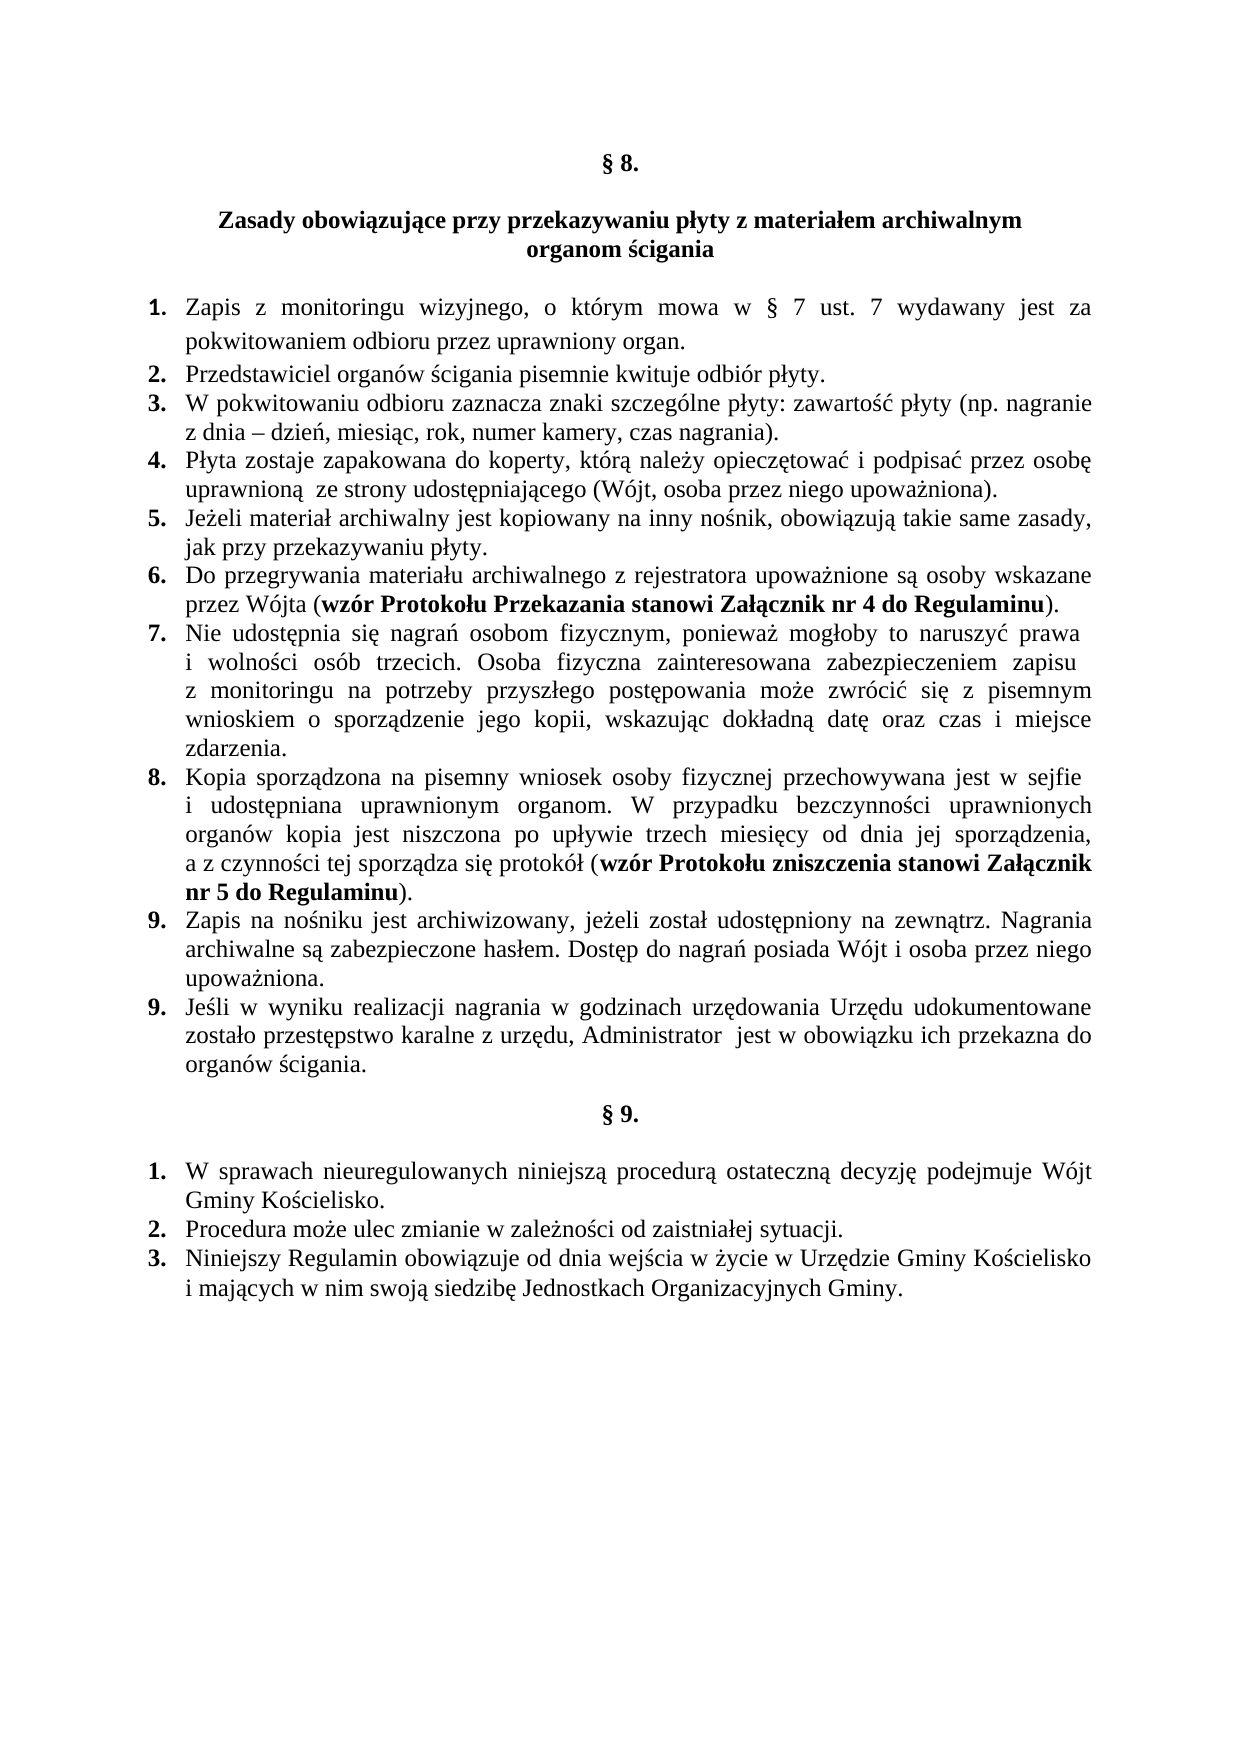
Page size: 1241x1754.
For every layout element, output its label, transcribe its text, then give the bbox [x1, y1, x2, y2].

list Płyta zostaje zapakowana do koperty, którą należy opieczętować i podpisać przez osobę uprawnioną ze strony udostępniającego (Wójt, osoba przez niego upoważniona). [148, 445, 1093, 503]
text § 8. [148, 148, 1093, 176]
list Zapis z monitoringu wizyjnego, o którym mowa w § 7 ust. 7 wydawany jest za pokwitowaniem odbioru przez uprawniony organ. [148, 291, 1093, 355]
list Zapis na nośniku jest archiwizowany, jeżeli został udostępniony na zewnątrz. Nagrania archiwalne są zabezpieczone hasłem. Dostęp do nagrań posiada Wójt i osoba przez niego upoważniona. [148, 905, 1093, 992]
text organom ścigania [148, 234, 1093, 263]
list Do przegrywania materiału archiwalnego z rejestratora upoważnione są osoby wskazane przez Wójta (wzór Protokołu Przekazania stanowi Załącznik nr 4 do Regulaminu). [148, 560, 1093, 618]
list W pokwitowaniu odbioru zaznacza znaki szczególne płyty: zawartość płyty (np. nagranie z dnia – dzień, miesiąc, rok, numer kamery, czas nagrania). [148, 388, 1093, 445]
list Przedstawiciel organów ścigania pisemnie kwituje odbiór płyty. [148, 359, 1093, 388]
list Niniejszy Regulamin obowiązuje od dnia wejścia w życie w Urzędzie Gminy Kościelisko i mających w nim swoją siedzibę Jednostkach Organizacyjnych Gminy. [148, 1242, 1093, 1302]
text Zasady obowiązujące przy przekazywaniu płyty z materiałem archiwalnym [148, 205, 1093, 234]
list W sprawach nieuregulowanych niniejszą procedurą ostateczną decyzję podejmuje Wójt Gminy Kościelisko. [148, 1156, 1093, 1214]
list Nie udostępnia się nagrań osobom fizycznym, ponieważ mogłoby to naruszyć prawa i wolności osób trzecich. Osoba fizyczna zainteresowana zabezpieczeniem zapisu z monitoringu na potrzeby przyszłego postępowania może zwrócić się z pisemnym wnioskiem o sporządzenie jego kopii, wskazując dokładną datę oraz czas i miejsce zdarzenia. [148, 618, 1093, 762]
list Procedura może ulec zmianie w zależności od zaistniałej sytuacji. [148, 1214, 1093, 1242]
text § 9. [148, 1099, 1093, 1127]
list Jeżeli materiał archiwalny jest kopiowany na inny nośnik, obowiązują takie same zasady, jak przy przekazywaniu płyty. [148, 503, 1093, 560]
list Jeśli w wyniku realizacji nagrania w godzinach urzędowania Urzędu udokumentowane zostało przestępstwo karalne z urzędu, Administrator jest w obowiązku ich przekazna do organów ścigania. [148, 992, 1093, 1078]
list Kopia sporządzona na pisemny wniosek osoby fizycznej przechowywana jest w sejfie i udostępniana uprawnionym organom. W przypadku bezczynności uprawnionych organów kopia jest niszczona po upływie trzech miesięcy od dnia jej sporządzenia, a z czynności tej sporządza się protokół (wzór Protokołu zniszczenia stanowi Załącznik nr 5 do Regulaminu). [148, 762, 1093, 905]
